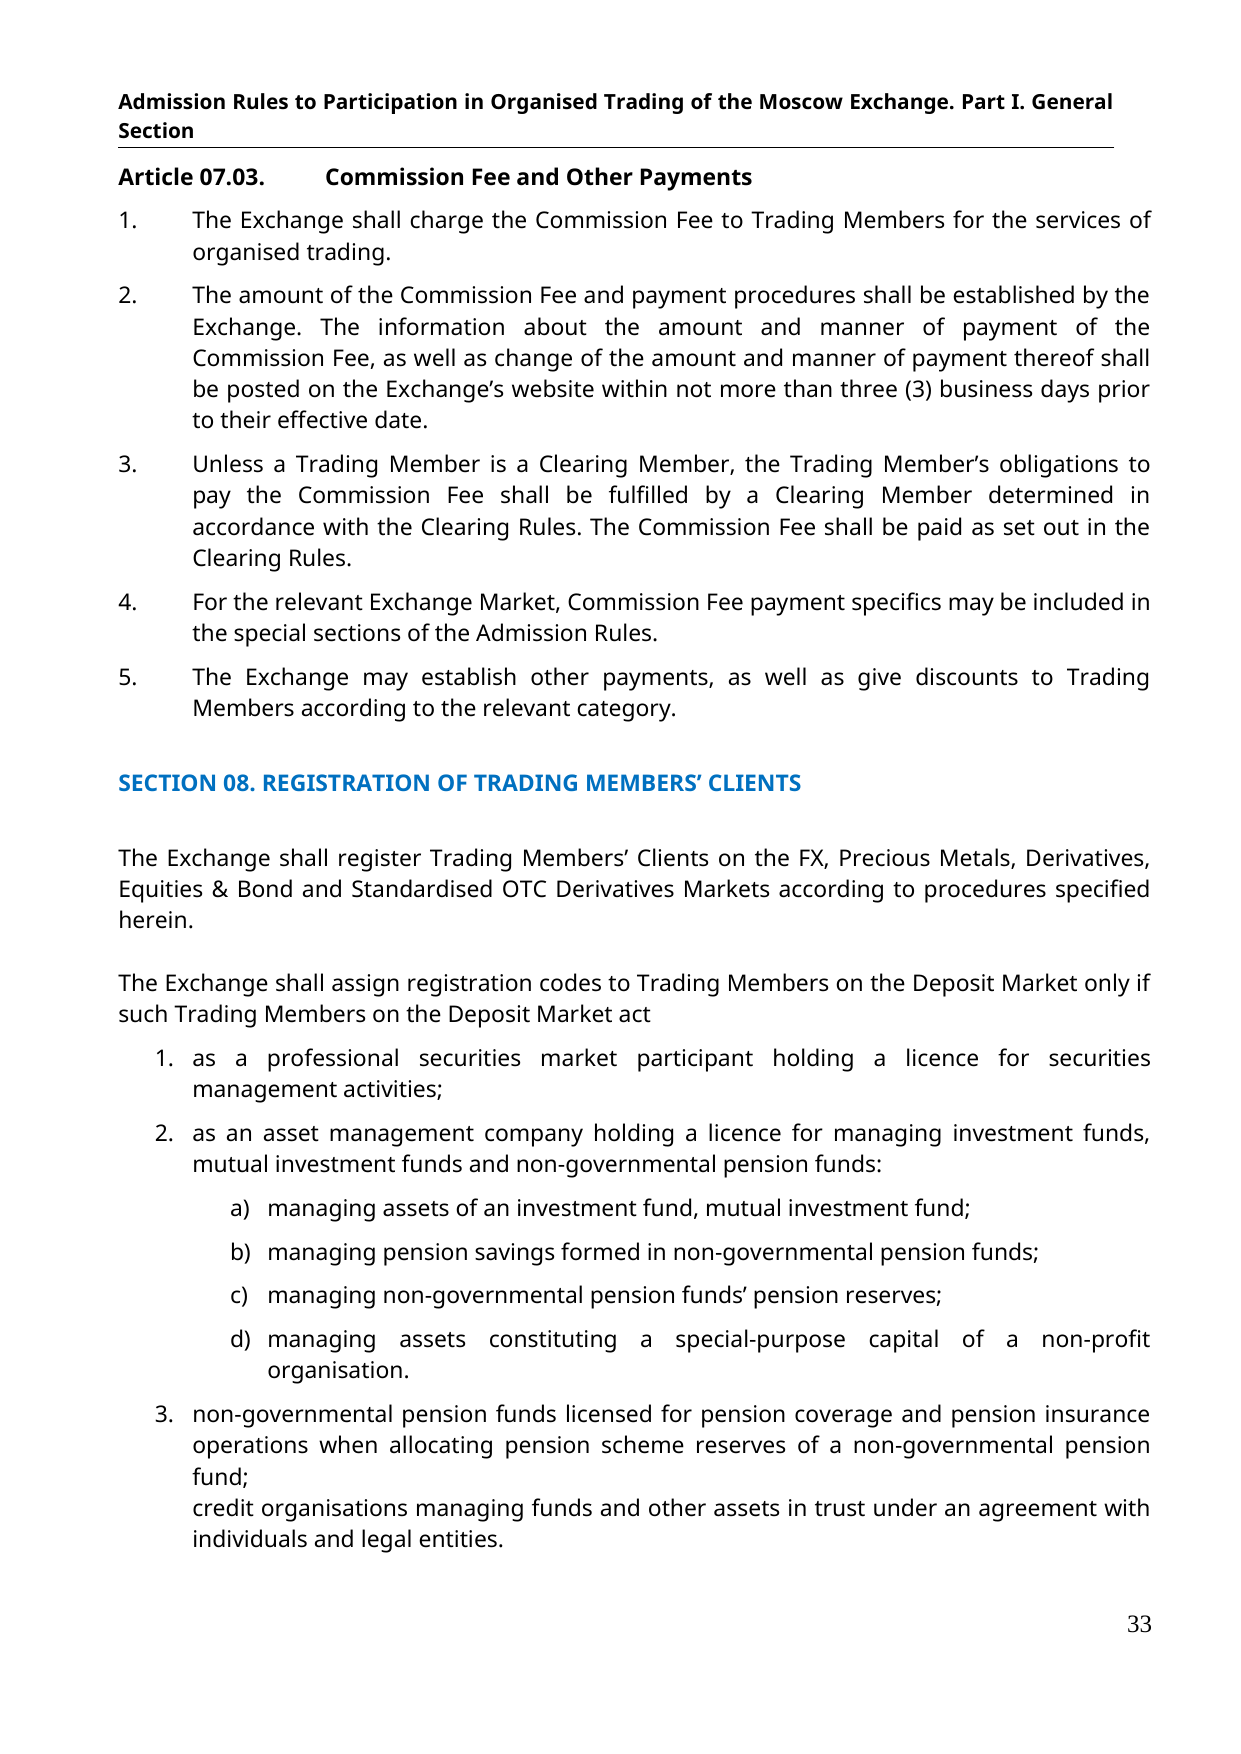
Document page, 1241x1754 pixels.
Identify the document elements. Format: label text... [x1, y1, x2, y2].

list non-governmental pension funds licensed for pension coverage and pension insurance operations when allocating pension scheme reserves of a non-governmental pension fund; [154, 1398, 1152, 1492]
list as a professional securities market participant holding a licence for securities management activities; [154, 1042, 1152, 1104]
list managing assets of an investment fund, mutual investment fund; [230, 1192, 1152, 1223]
list managing non-governmental pension funds’ pension reserves; [230, 1279, 1152, 1311]
subtitle Section 08. REGISTRATION OF TRADING MEMBERS’ CLIENTS [118, 767, 1152, 798]
list managing assets constituting a special-purpose capital of a non-profit organisation. [230, 1323, 1152, 1386]
text The Exchange shall assign registration codes to Trading Members on the Deposit Market only if such Trading Members on the Deposit Market act [118, 967, 1152, 1029]
list managing pension savings formed in non-governmental pension funds; [230, 1236, 1152, 1267]
list The Exchange shall charge the Commission Fee to Trading Members for the services of organised trading. [118, 204, 1152, 267]
subtitle Article 07.03. Commission Fee and Other Payments [118, 161, 1152, 192]
list The amount of the Commission Fee and payment procedures shall be established by the Exchange. The information about the amount and manner of payment of the Commission Fee, as well as change of the amount and manner of payment thereof shall be posted on the Exchange’s website within not more than three (3) business days prior to their effective date. [118, 279, 1152, 436]
list For the relevant Exchange Market, Commission Fee payment specifics may be included in the special sections of the Admission Rules. [118, 586, 1152, 648]
list as an asset management company holding a licence for managing investment funds, mutual investment funds and non-governmental pension funds: [154, 1117, 1152, 1179]
list Unless a Trading Member is a Clearing Member, the Trading Member’s obligations to pay the Commission Fee shall be fulfilled by a Clearing Member determined in accordance with the Clearing Rules. The Commission Fee shall be paid as set out in the Clearing Rules. [118, 448, 1152, 573]
list credit organisations managing funds and other assets in trust under an agreement with individuals and legal entities. [192, 1492, 1152, 1554]
list The Exchange may establish other payments, as well as give discounts to Trading Members according to the relevant category. [118, 661, 1152, 723]
text The Exchange shall register Trading Members’ Clients on the FX, Precious Metals, Derivatives, Equities & Bond and Standardised OTC Derivatives Markets according to procedures specified herein. [118, 842, 1152, 936]
